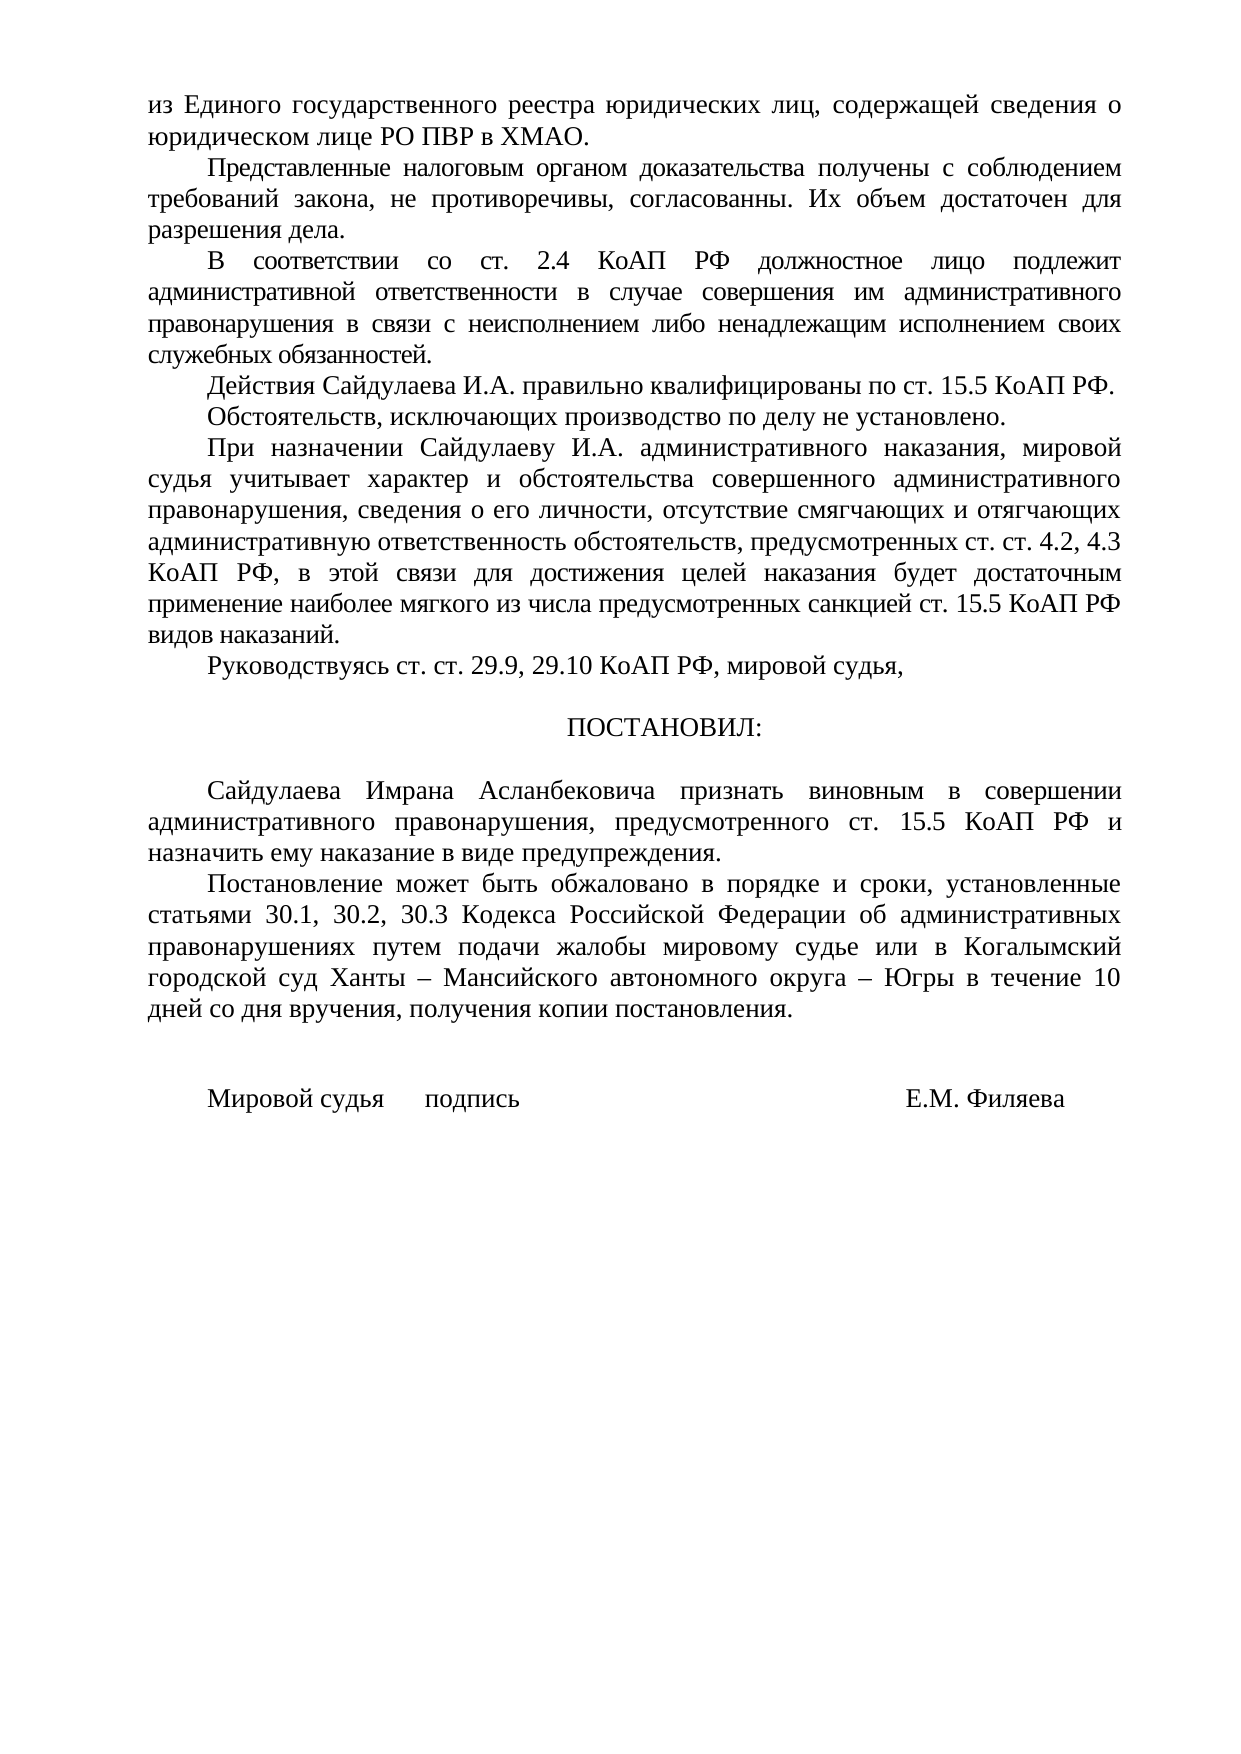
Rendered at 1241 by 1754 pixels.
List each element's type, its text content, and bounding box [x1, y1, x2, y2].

text Мировой судья подпись Е.М. Филяева [148, 1082, 1122, 1113]
text Представленные налоговым органом доказательства получены с соблюдением требований закона, не противоречивы, согласованны. Их объем достаточен для разрешения дела. [148, 151, 1122, 244]
text Обстоятельств, исключающих производство по делу не установлено. [148, 400, 1122, 431]
text Сайдулаева Имрана Асланбековича признать виновным в совершении административного правонарушения, предусмотренного ст. 15.5 КоАП РФ и назначить ему наказание в виде предупреждения. [148, 774, 1122, 867]
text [148, 89, 1122, 151]
text Постановление может быть обжаловано в порядке и сроки, установленные статьями 30.1, 30.2, 30.3 Кодекса Российской Федерации об административных правонарушениях путем подачи жалобы мировому судье или в Когалымский городской суд Ханты – Мансийского автономного округа – Югры в течение 10 дней со дня вручения, получения копии постановления. [148, 867, 1122, 1023]
text В соответствии со ст. 2.4 КоАП РФ должностное лицо подлежит административной ответственности в случае совершения им административного правонарушения в связи с неисполнением либо ненадлежащим исполнением своих служебных обязанностей. [148, 244, 1122, 369]
text ПОСТАНОВИЛ: [148, 712, 1122, 743]
text При назначении Сайдулаеву И.А. административного наказания, мировой судья учитывает характер и обстоятельства совершенного административного правонарушения, сведения о его личности, отсутствие смягчающих и отягчающих административную ответственность обстоятельств, предусмотренных ст. ст. 4.2, 4.3 КоАП РФ, в этой связи для достижения целей наказания будет достаточным применение наиболее мягкого из числа предусмотренных санкцией ст. 15.5 КоАП РФ видов наказаний. [148, 431, 1122, 649]
text Руководствуясь ст. ст. 29.9, 29.10 КоАП РФ, мировой судья, [148, 649, 1122, 680]
text Действия Сайдулаева И.А. правильно квалифицированы по ст. 15.5 КоАП РФ. [148, 369, 1122, 400]
